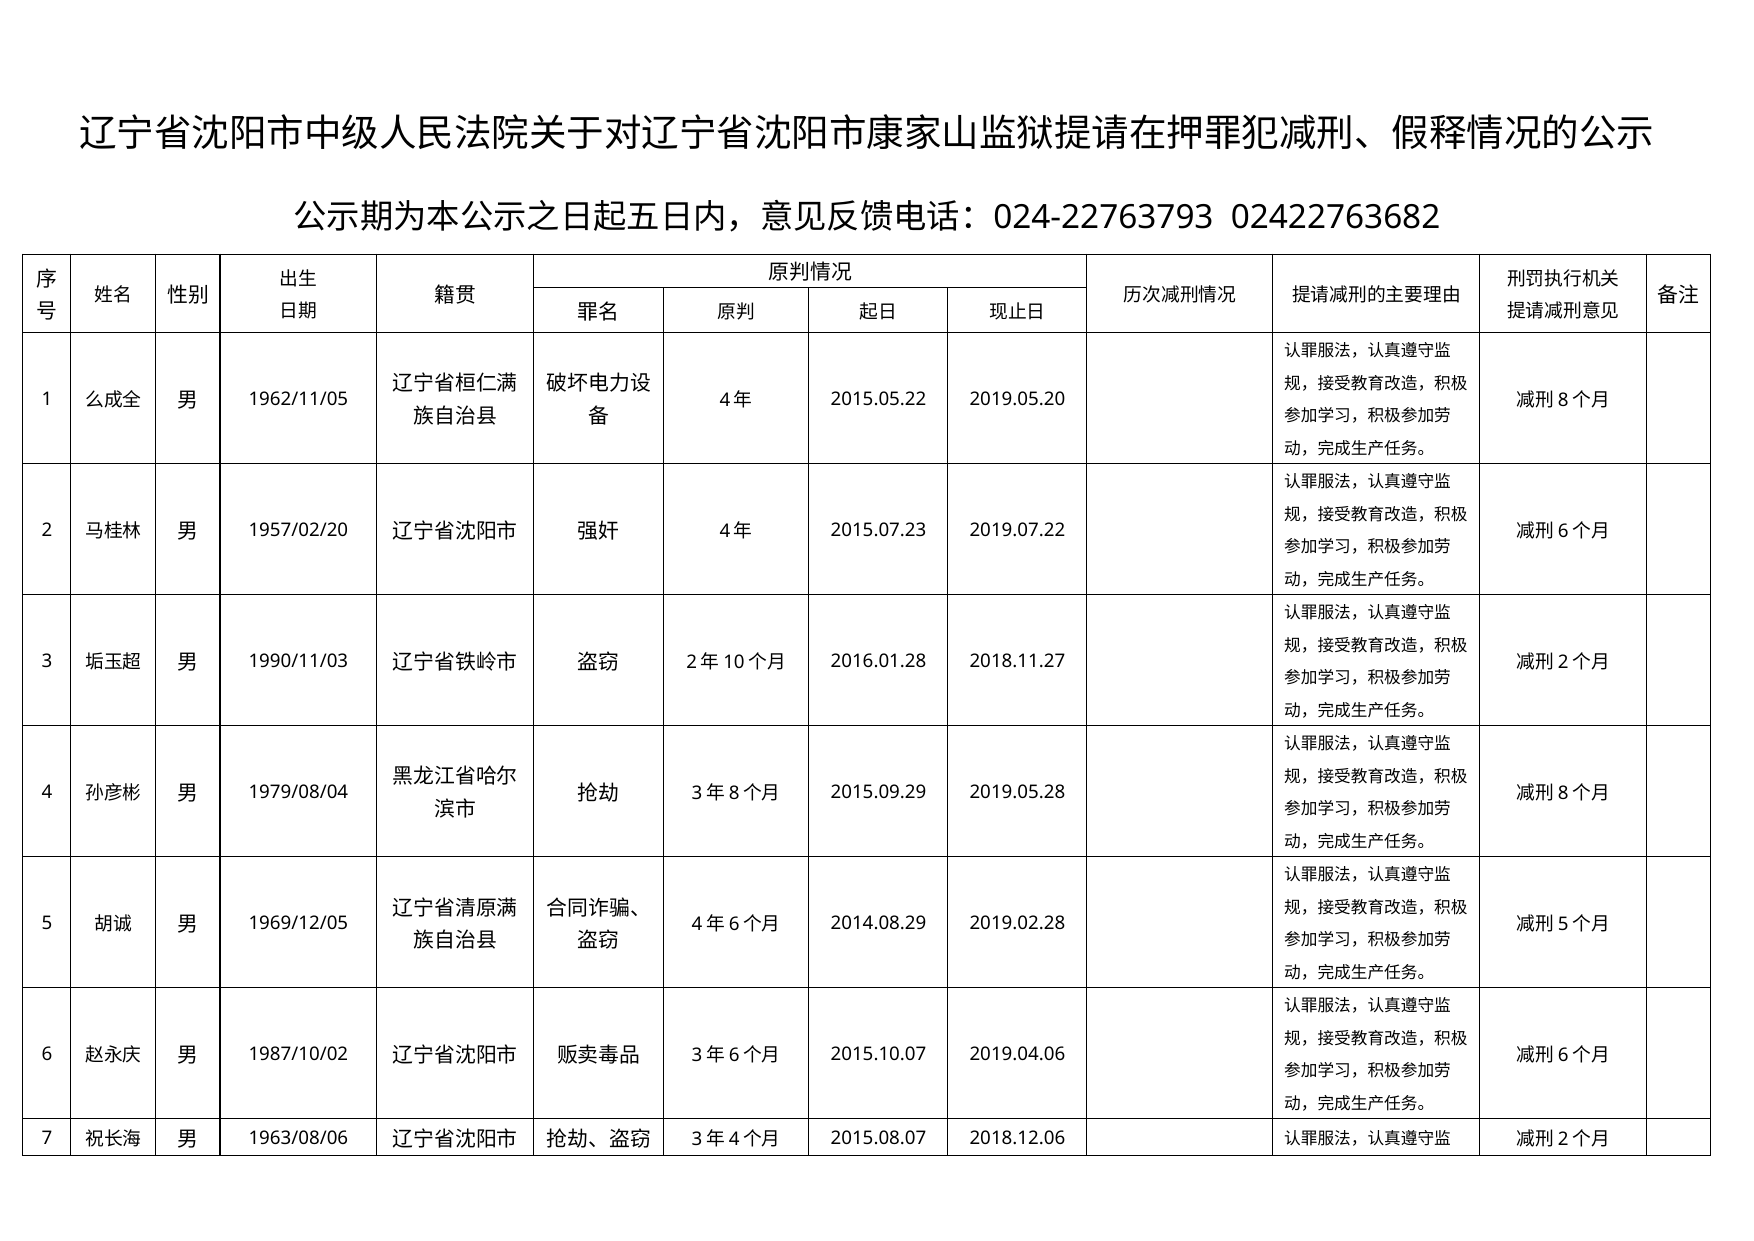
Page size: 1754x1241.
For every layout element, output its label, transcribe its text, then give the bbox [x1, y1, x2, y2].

table_cell 姓名 [71, 255, 155, 332]
table_cell [1647, 857, 1710, 987]
table_cell 1957/02/20 [221, 464, 376, 594]
table_cell 3 [23, 595, 70, 725]
table_cell 辽宁省桓仁满族自治县 [377, 333, 533, 463]
table_cell 公示期为本公示之日起五日内，意见反馈电话：024-22763793 02422763682 [23, 175, 1711, 253]
table_cell [1647, 988, 1710, 1118]
table_cell 辽宁省沈阳市 [377, 988, 533, 1118]
table_cell 认罪服法，认真遵守监规，接受教育改造，积极参加学习，积极参加劳动，完成生产任务。 [1273, 857, 1479, 987]
table_cell 减刑2个月 [1480, 1119, 1646, 1155]
table_cell 2019.07.22 [948, 464, 1086, 594]
table_cell [1087, 857, 1272, 987]
table_cell 罪名 [534, 288, 663, 332]
table_cell 原判 [664, 288, 808, 332]
table_cell 4年6个月 [664, 857, 808, 987]
table_cell 破坏电力设备 [534, 333, 663, 463]
table_cell 认罪服法，认真遵守监规，接受教育改造，积极参加学习，积极参加劳动，完成生产任务。 [1273, 464, 1479, 594]
table_cell 6 [23, 988, 70, 1118]
table_cell 抢劫、盗窃 [534, 1119, 663, 1155]
table_cell [1087, 333, 1272, 463]
table_cell 提请减刑的主要理由 [1273, 255, 1479, 332]
table_cell 2015.07.23 [809, 464, 947, 594]
table_cell 辽宁省铁岭市 [377, 595, 533, 725]
table_cell 辽宁省清原满族自治县 [377, 857, 533, 987]
table_cell 黑龙江省哈尔滨市 [377, 726, 533, 856]
table_cell 男 [156, 595, 219, 725]
table_cell 3年8个月 [664, 726, 808, 856]
table_cell 起日 [809, 288, 947, 332]
table_cell 2016.01.28 [809, 595, 947, 725]
table_cell 刑罚执行机关 提请减刑意见 [1480, 255, 1646, 332]
table_cell [1087, 1119, 1272, 1155]
table_cell 认罪服法，认真遵守监规，接受教育改造，积极参加学习，积极参加劳动，完成生产任务。 [1273, 333, 1479, 463]
table_cell 减刑6个月 [1480, 988, 1646, 1118]
table_cell 7 [23, 1119, 70, 1155]
table_cell [1647, 464, 1710, 594]
table_cell 1963/08/06 [221, 1119, 376, 1155]
table_cell 减刑6个月 [1480, 464, 1646, 594]
table_cell 2018.11.27 [948, 595, 1086, 725]
table_cell 5 [23, 857, 70, 987]
table_cell 1962/11/05 [221, 333, 376, 463]
table_cell 1 [23, 333, 70, 463]
table_cell 2019.05.28 [948, 726, 1086, 856]
table_cell 4年 [664, 333, 808, 463]
table_cell 减刑2个月 [1480, 595, 1646, 725]
table_cell 1979/08/04 [221, 726, 376, 856]
table_cell 男 [156, 1119, 219, 1155]
table_cell 减刑5个月 [1480, 857, 1646, 987]
table_cell 孙彦彬 [71, 726, 155, 856]
table_cell 减刑8个月 [1480, 333, 1646, 463]
table_cell 出生 日期 [221, 255, 376, 332]
table_cell 2015.08.07 [809, 1119, 947, 1155]
table_cell 历次减刑情况 [1087, 255, 1272, 332]
table_cell 男 [156, 857, 219, 987]
table_cell 男 [156, 333, 219, 463]
table_cell [1647, 333, 1710, 463]
table_cell 合同诈骗、盗窃 [534, 857, 663, 987]
table_cell 2015.10.07 [809, 988, 947, 1118]
table_cell 祝长海 [71, 1119, 155, 1155]
table_cell 抢劫 [534, 726, 663, 856]
table_cell 4 [23, 726, 70, 856]
table_cell 2年10个月 [664, 595, 808, 725]
table_cell 么成全 [71, 333, 155, 463]
table_cell 2019.02.28 [948, 857, 1086, 987]
table_cell [1087, 464, 1272, 594]
table_cell 1990/11/03 [221, 595, 376, 725]
table_cell 强奸 [534, 464, 663, 594]
table_cell 男 [156, 464, 219, 594]
table_cell 减刑8个月 [1480, 726, 1646, 856]
table_cell [1087, 595, 1272, 725]
table_cell 1969/12/05 [221, 857, 376, 987]
table_cell [1087, 988, 1272, 1118]
table_header 辽宁省沈阳市中级人民法院关于对辽宁省沈阳市康家山监狱提请在押罪犯减刑、假释情况的公示 [23, 84, 1711, 175]
table_cell 2019.05.20 [948, 333, 1086, 463]
table_cell 现止日 [948, 288, 1086, 332]
table_cell 贩卖毒品 [534, 988, 663, 1118]
table_cell [1647, 726, 1710, 856]
table_cell 盗窃 [534, 595, 663, 725]
table_cell 2018.12.06 [948, 1119, 1086, 1155]
table_cell 认罪服法，认真遵守监规，接受教育改造，积极参加学习，积极参加劳动，完成生产任务。 [1273, 726, 1479, 856]
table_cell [1273, 1119, 1479, 1155]
table_cell 序号 [23, 255, 70, 332]
table_cell [1647, 595, 1710, 725]
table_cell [1273, 988, 1479, 1118]
table_cell 2015.09.29 [809, 726, 947, 856]
table_cell 2 [23, 464, 70, 594]
table_cell 男 [156, 726, 219, 856]
table_cell 辽宁省沈阳市 [377, 1119, 533, 1155]
table_cell 认罪服法，认真遵守监规，接受教育改造，积极参加学习，积极参加劳动，完成生产任务。 [1273, 595, 1479, 725]
table_cell 3年4个月 [664, 1119, 808, 1155]
table_cell 2019.04.06 [948, 988, 1086, 1118]
table_cell 3年6个月 [664, 988, 808, 1118]
table_cell 垢玉超 [71, 595, 155, 725]
table_cell 备注 [1647, 255, 1710, 332]
table_cell 性别 [156, 255, 219, 332]
table_cell 籍贯 [377, 255, 533, 332]
table_cell 2014.08.29 [809, 857, 947, 987]
table_cell 辽宁省沈阳市 [377, 464, 533, 594]
table_cell 赵永庆 [71, 988, 155, 1118]
table_cell [1647, 1119, 1710, 1155]
table_cell 2015.05.22 [809, 333, 947, 463]
table_cell 1987/10/02 [221, 988, 376, 1118]
table_cell [1087, 726, 1272, 856]
table_cell 胡诚 [71, 857, 155, 987]
table_cell 4年 [664, 464, 808, 594]
table_cell 原判情况 [534, 255, 1086, 287]
table_cell 马桂林 [71, 464, 155, 594]
table_cell 男 [156, 988, 219, 1118]
